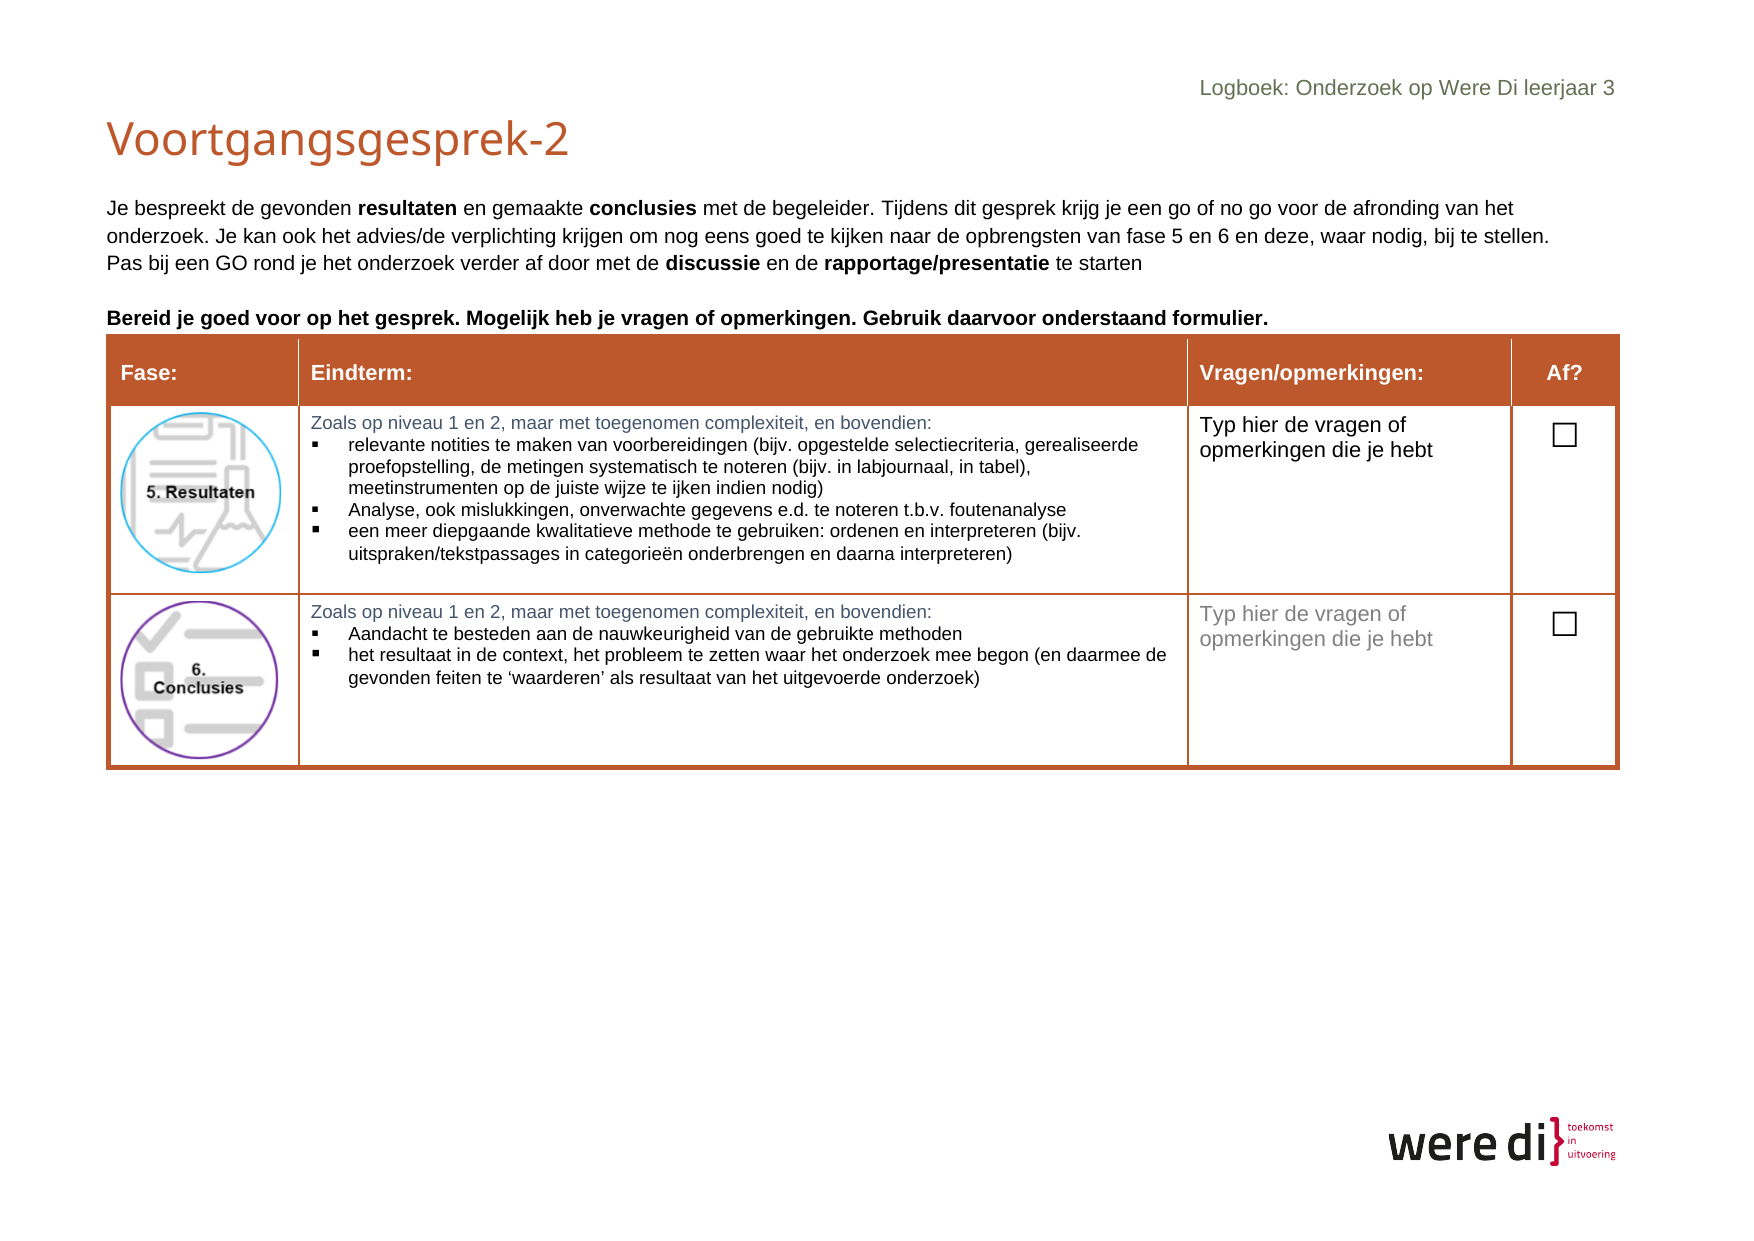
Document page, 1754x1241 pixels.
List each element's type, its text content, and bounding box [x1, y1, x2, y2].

subtitle Voortgangsgesprek-2 [106, 106, 1615, 169]
picture [120, 412, 282, 574]
picture [1388, 1117, 1616, 1166]
picture [120, 601, 279, 760]
table_header Fase: [111, 338, 298, 406]
text Je bespreekt de gevonden resultaten en gemaakte conclusies met de begeleider. Tijdens dit gesprek krijg je een go of no go voor de afronding van het onderzoek. Je kan ook het advies/de verplichting krijgen om nog eens goed te kijken naar de opbrengsten van fase 5 en 6 en deze, waar nodig, bij te stellen. [106, 196, 1615, 248]
table_header Af? [1512, 338, 1615, 406]
text Bereid je goed voor op het gesprek. Mogelijk heb je vragen of opmerkingen. Gebruik daarvoor onderstaand formulier. [106, 306, 1615, 330]
table_cell Zoals op niveau 1 en 2, maar met toegenomen complexiteit, en bovendien: relevante notities te maken van voorbereidingen (bijv. opgestelde selectiecriteria, gerealiseerde proefopstelling, de metingen systematisch te noteren (bijv. in labjournaal, in tabel), meetinstrumenten op de juiste wijze te ijken indien nodig) Analyse, ook mislukkingen, onverwachte gegevens e.d. te noteren t.b.v. foutenanalyse een meer diepgaande kwalitatieve methode te gebruiken: ordenen en interpreteren (bijv. uitspraken/tekstpassages in categorieën onderbrengen en daarna interpreteren) [300, 406, 1187, 593]
table_cell Zoals op niveau 1 en 2, maar met toegenomen complexiteit, en bovendien: Aandacht te besteden aan de nauwkeurigheid van de gebruikte methoden het resultaat in de context, het probleem te zetten waar het onderzoek mee begon (en daarmee de gevonden feiten te ‘waarderen’ als resultaat van het uitgevoerde onderzoek) [300, 595, 1187, 765]
table_header Vragen/opmerkingen: [1188, 338, 1511, 406]
table_cell [111, 406, 298, 593]
table_header Eindterm: [299, 338, 1187, 406]
text Pas bij een GO rond je het onderzoek verder af door met de discussie en de rapportage/presentatie te starten [106, 251, 1615, 275]
table_cell [111, 595, 298, 765]
